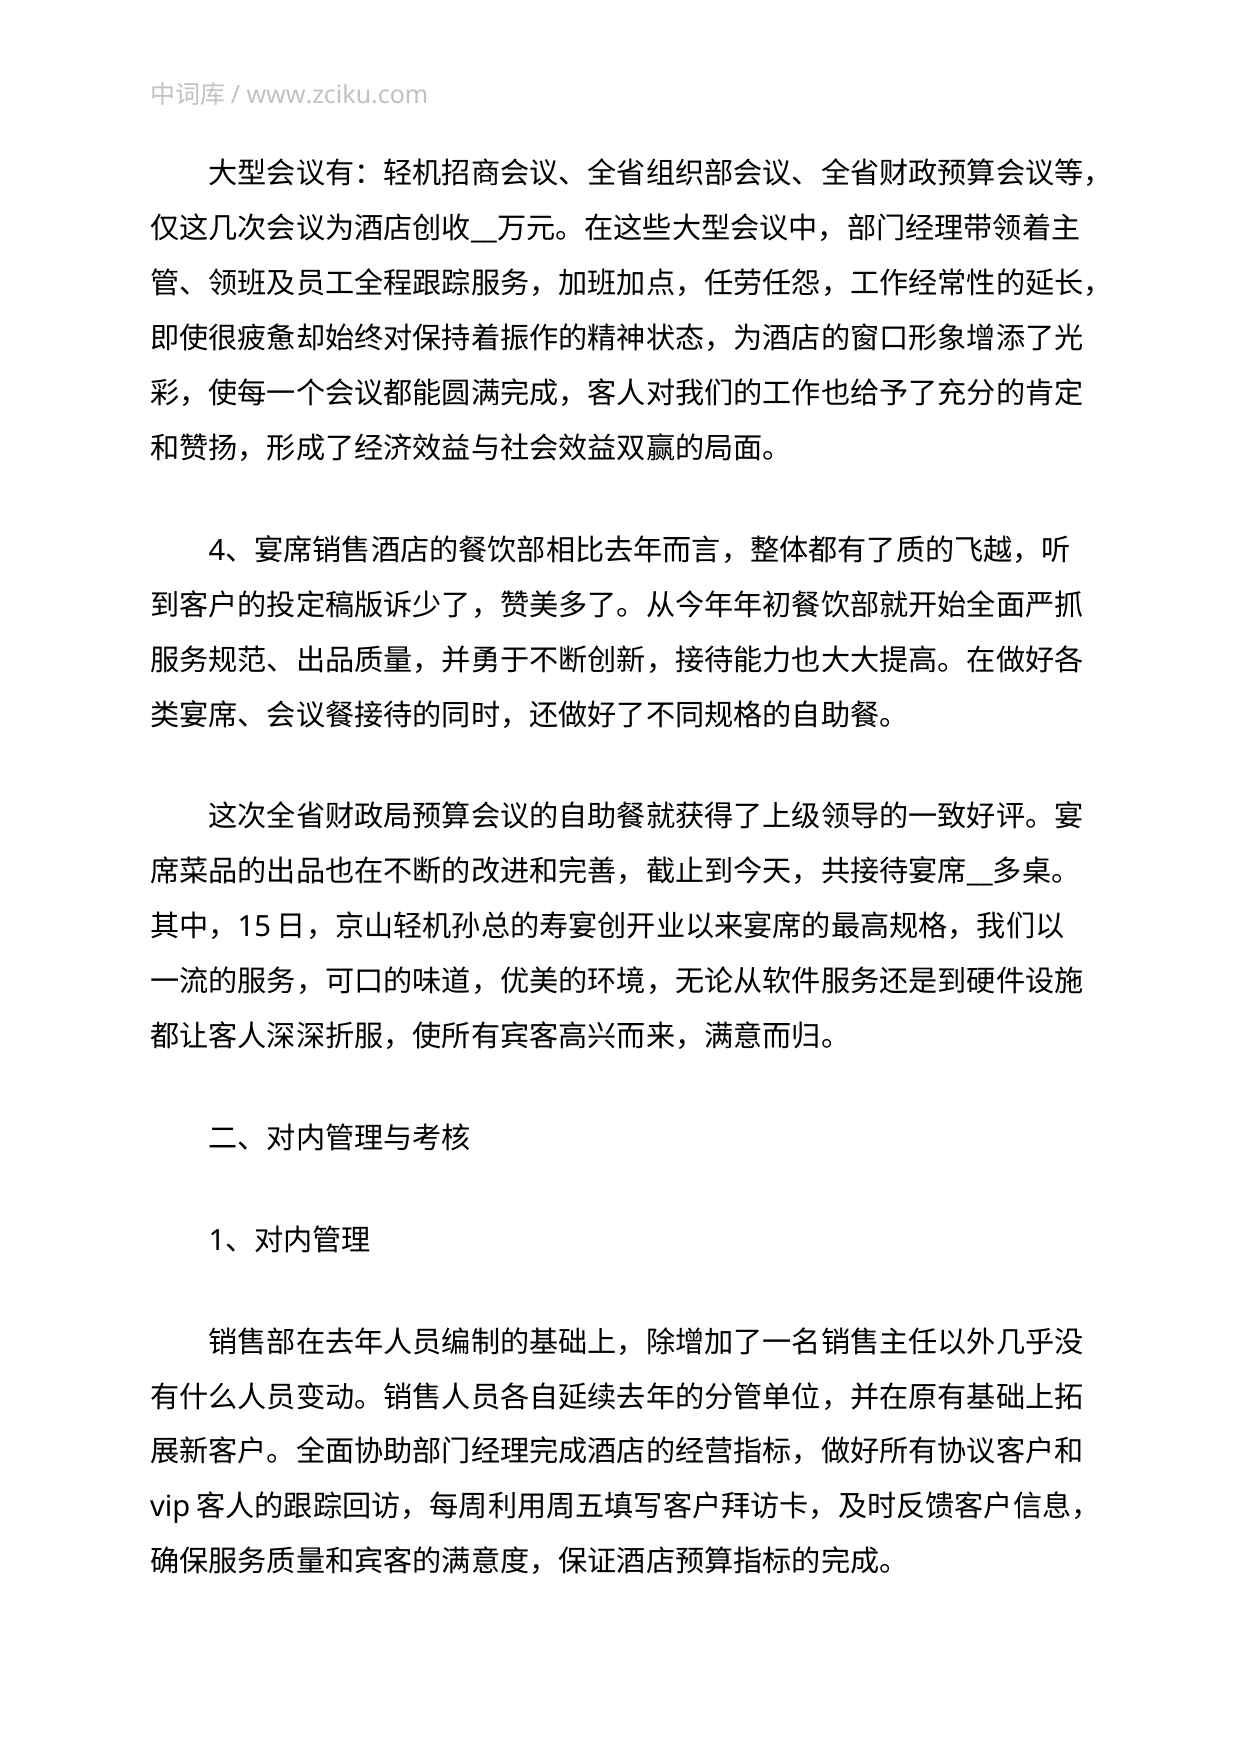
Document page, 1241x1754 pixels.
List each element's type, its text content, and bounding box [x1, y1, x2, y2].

text 销售部在去年人员编制的基础上，除增加了一名销售主任以外几乎没有什么人员变动。销售人员各自延续去年的分管单位，并在原有基础上拓展新客户。全面协助部门经理完成酒店的经营指标，做好所有协议客户和vip客人的跟踪回访，每周利用周五填写客户拜访卡，及时反馈客户信息，确保服务质量和宾客的满意度，保证酒店预算指标的完成。 [150, 1318, 1090, 1580]
text 1、对内管理 [150, 1216, 1090, 1259]
text 大型会议有：轻机招商会议、全省组织部会议、全省财政预算会议等，仅这几次会议为酒店创收__万元。在这些大型会议中，部门经理带领着主管、领班及员工全程跟踪服务，加班加点，任劳任怨，工作经常性的延长，即使很疲惫却始终对保持着振作的精神状态，为酒店的窗口形象增添了光彩，使每一个会议都能圆满完成，客人对我们的工作也给予了充分的肯定和赞扬，形成了经济效益与社会效益双赢的局面。 [150, 150, 1090, 467]
text 这次全省财政局预算会议的自助餐就获得了上级领导的一致好评。宴席菜品的出品也在不断的改进和完善，截止到今天，共接待宴席__多桌。其中，15日，京山轻机孙总的寿宴创开业以来宴席的最高规格，我们以一流的服务，可口的味道，优美的环境，无论从软件服务还是到硬件设施都让客人深深折服，使所有宾客高兴而来，满意而归。 [150, 793, 1090, 1055]
text 二、对内管理与考核 [150, 1114, 1090, 1157]
text 4、宴席销售酒店的餐饮部相比去年而言，整体都有了质的飞越，听到客户的投定稿版诉少了，赞美多了。从今年年初餐饮部就开始全面严抓服务规范、出品质量，并勇于不断创新，接待能力也大大提高。在做好各类宴席、会议餐接待的同时，还做好了不同规格的自助餐。 [150, 526, 1090, 733]
